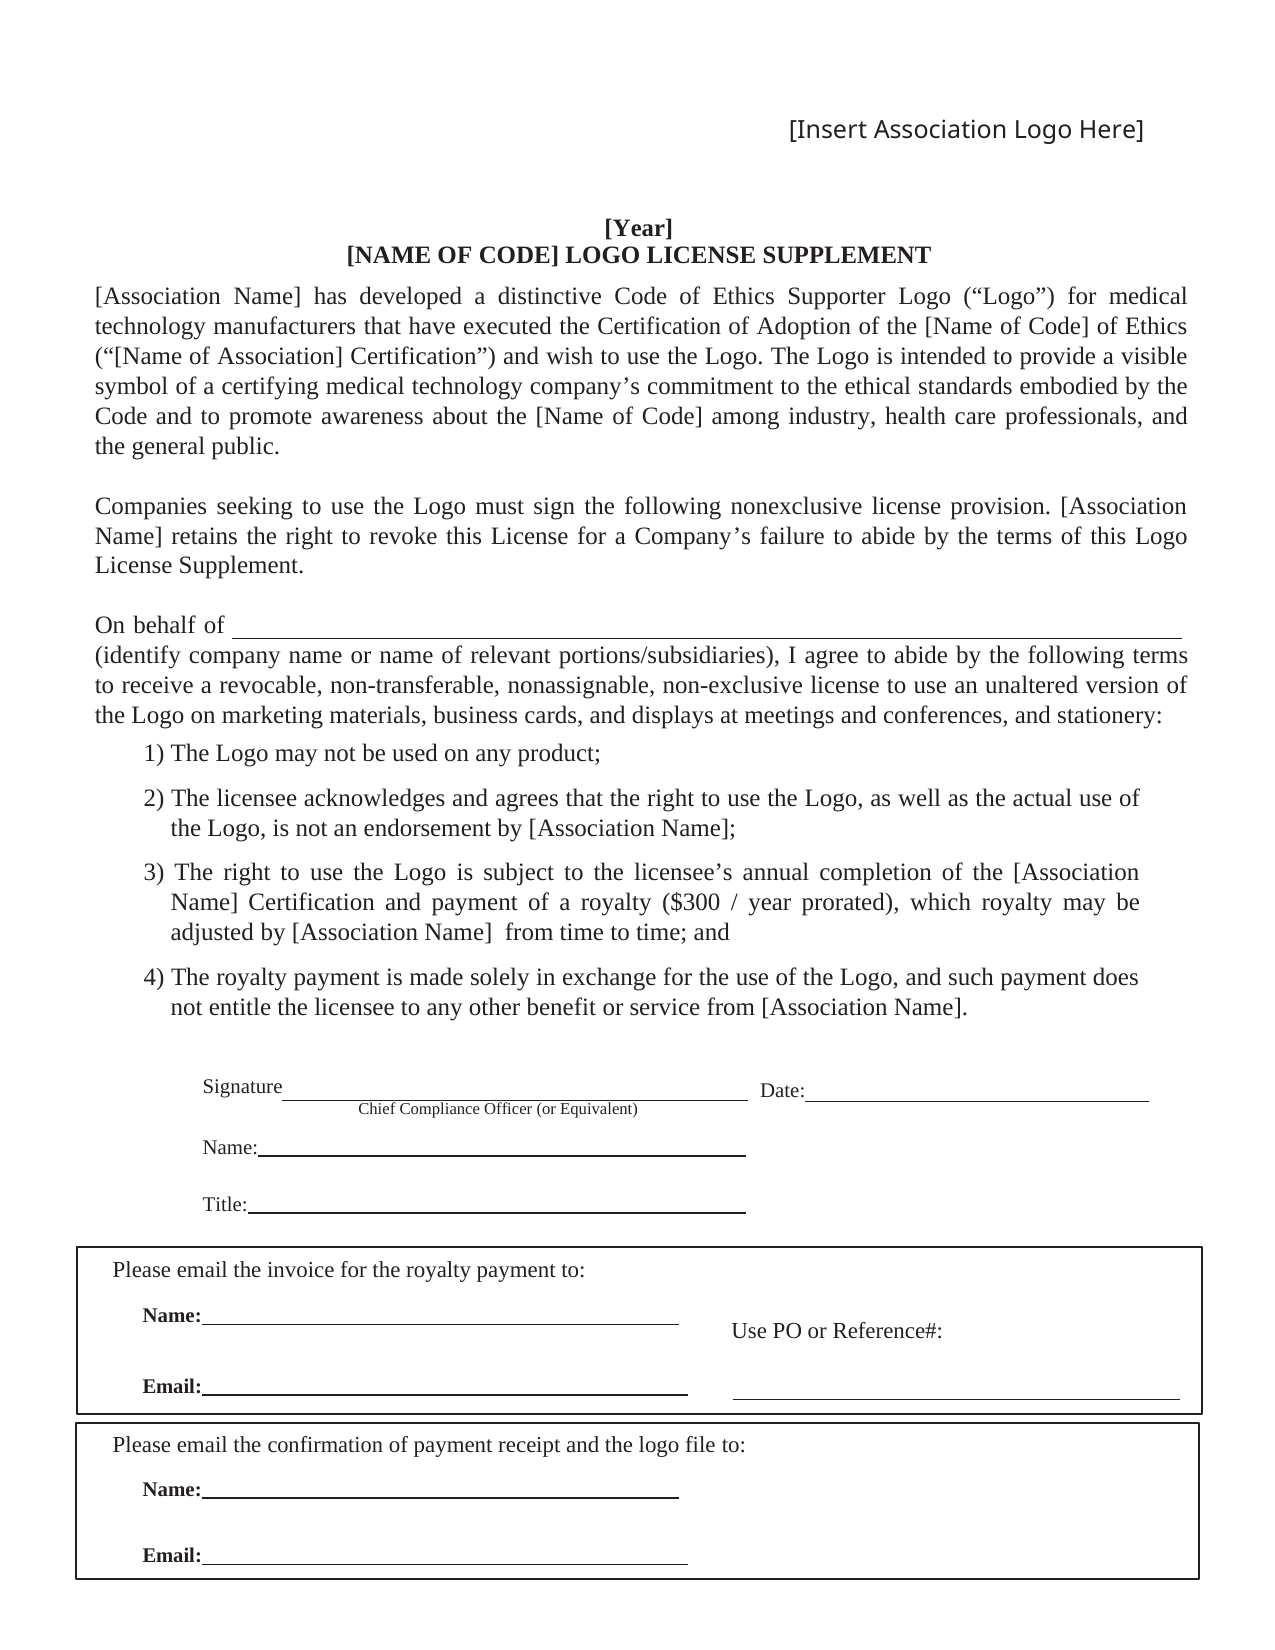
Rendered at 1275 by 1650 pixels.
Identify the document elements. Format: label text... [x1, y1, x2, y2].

text [Year] [600, 213, 677, 241]
text Use PO or Reference#: [731, 1317, 1196, 1343]
text Email: [142, 1373, 1196, 1397]
text Name: [142, 1476, 1196, 1500]
text Name: [142, 1303, 688, 1327]
text Title: [202, 1191, 1196, 1214]
text On behalf of [94, 611, 230, 639]
text [NAME OF CODE] LOGO LICENSE SUPPLEMENT [341, 241, 937, 268]
text Please email the invoice for the royalty payment to: [112, 1256, 683, 1282]
text Please email the confirmation of payment receipt and the logo file to: [112, 1431, 1196, 1457]
text Name: [202, 1134, 1196, 1158]
text 4) The royalty payment is made solely in exchange for the use of the Logo, and such payment does not entitle the licensee to any other benefit or service from [Association Name]. [143, 962, 1139, 1020]
text Chief Compliance Officer (or Equivalent) [358, 1099, 643, 1118]
text [Association Name] has developed a distinctive Code of Ethics Supporter Logo (“Logo”) for medical technology manufacturers that have executed the Certification of Adoption of the [Name of Code] of Ethics (“[Name of Association] Certification”) and wish to use the Logo. The Logo is intended to provide a visible symbol of a certifying medical technology company’s commitment to the ethical standards embodied by the Code and to promote awareness about the [Name of Code] among industry, health care professionals, and the general public. [94, 281, 1188, 460]
text 1) The Logo may not be used on any product; [143, 738, 1196, 767]
text 3) The right to use the Logo is subject to the licensee’s annual completion of the [Association Name] Certification and payment of a royalty ($300 / year prorated), which royalty may be adjusted by [Association Name] from time to time; and [143, 857, 1140, 946]
text Signature [202, 1074, 289, 1098]
text Date: [760, 1078, 1196, 1102]
text Email: [142, 1543, 1196, 1567]
text 2) The licensee acknowledges and agrees that the right to use the Logo, as well as the actual use of the Logo, is not an endorsement by [Association Name]; [143, 783, 1140, 842]
text (identify company name or name of relevant portions/subsidiaries), I agree to abide by the following terms to receive a revocable, non-transferable, nonassignable, non-exclusive license to use an unaltered version of the Logo on marketing materials, business cards, and displays at meetings and conferences, and stationery: [94, 641, 1188, 729]
text Companies seeking to use the Logo must sign the following nonexclusive license provision. [Association Name] retains the right to revoke this License for a Company’s failure to abide by the terms of this Logo License Supplement. [94, 491, 1188, 579]
text [Insert Association Logo Here] [83, 114, 1144, 143]
